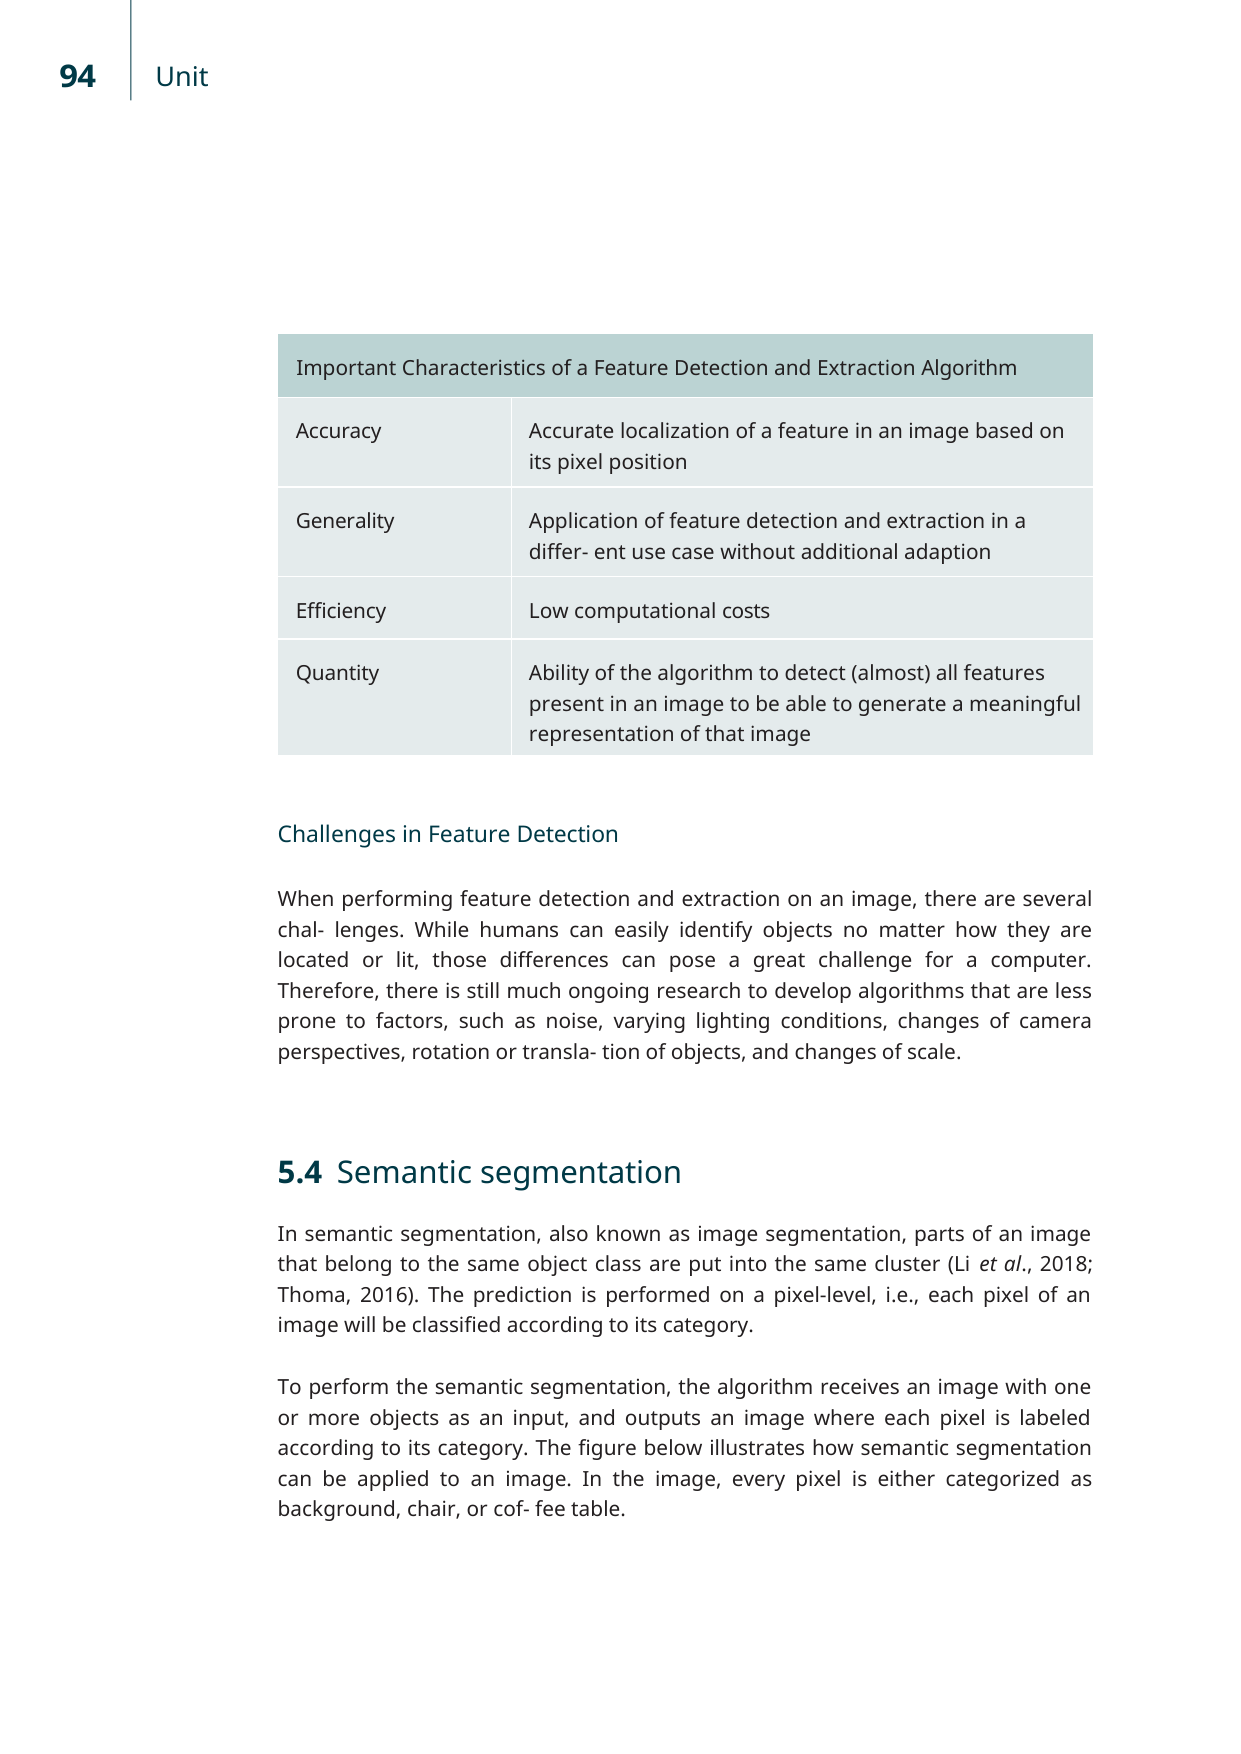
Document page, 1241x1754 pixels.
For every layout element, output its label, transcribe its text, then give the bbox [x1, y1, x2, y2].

subtitle Semantic segmentation [277, 1149, 1192, 1192]
table_cell Efficiency [278, 577, 511, 638]
table_cell Accuracy [278, 398, 511, 486]
table_cell Generality [278, 488, 511, 576]
text To perform the semantic segmentation, the algorithm receives an image with one or more objects as an input, and outputs an image where each pixel is labeled according to its category. The figure below illustrates how semantic segmentation can be applied to an image. In the image, every pixel is either categorized as background, chair, or cof- fee table. [277, 1372, 1093, 1523]
text When performing feature detection and extraction on an image, there are several chal- lenges. While humans can easily identify objects no matter how they are located or lit, those differences can pose a great challenge for a computer. Therefore, there is still much ongoing research to develop algorithms that are less prone to factors, such as noise, varying lighting conditions, changes of camera perspectives, rotation or transla- tion of objects, and changes of scale. [277, 884, 1093, 1066]
table_cell Accurate localization of a feature in an image based on its pixel position [512, 398, 1093, 486]
table_cell Ability of the algorithm to detect (almost) all features present in an image to be able to generate a meaningful representation of that image [512, 640, 1093, 755]
table_header Important Characteristics of a Feature Detection and Extraction Algorithm [278, 334, 1093, 397]
table_cell Application of feature detection and extraction in a differ- ent use case without additional adaption [512, 488, 1093, 576]
table_cell Quantity [278, 640, 511, 755]
text In semantic segmentation, also known as image segmentation, parts of an image that belong to the same object class are put into the same cluster (Li et al., 2018; Thoma, 2016). The prediction is performed on a pixel-level, i.e., each pixel of an image will be classified according to its category. [277, 1219, 1093, 1339]
table_cell Low computational costs [512, 577, 1093, 638]
subtitle Challenges in Feature Detection [277, 818, 1192, 849]
